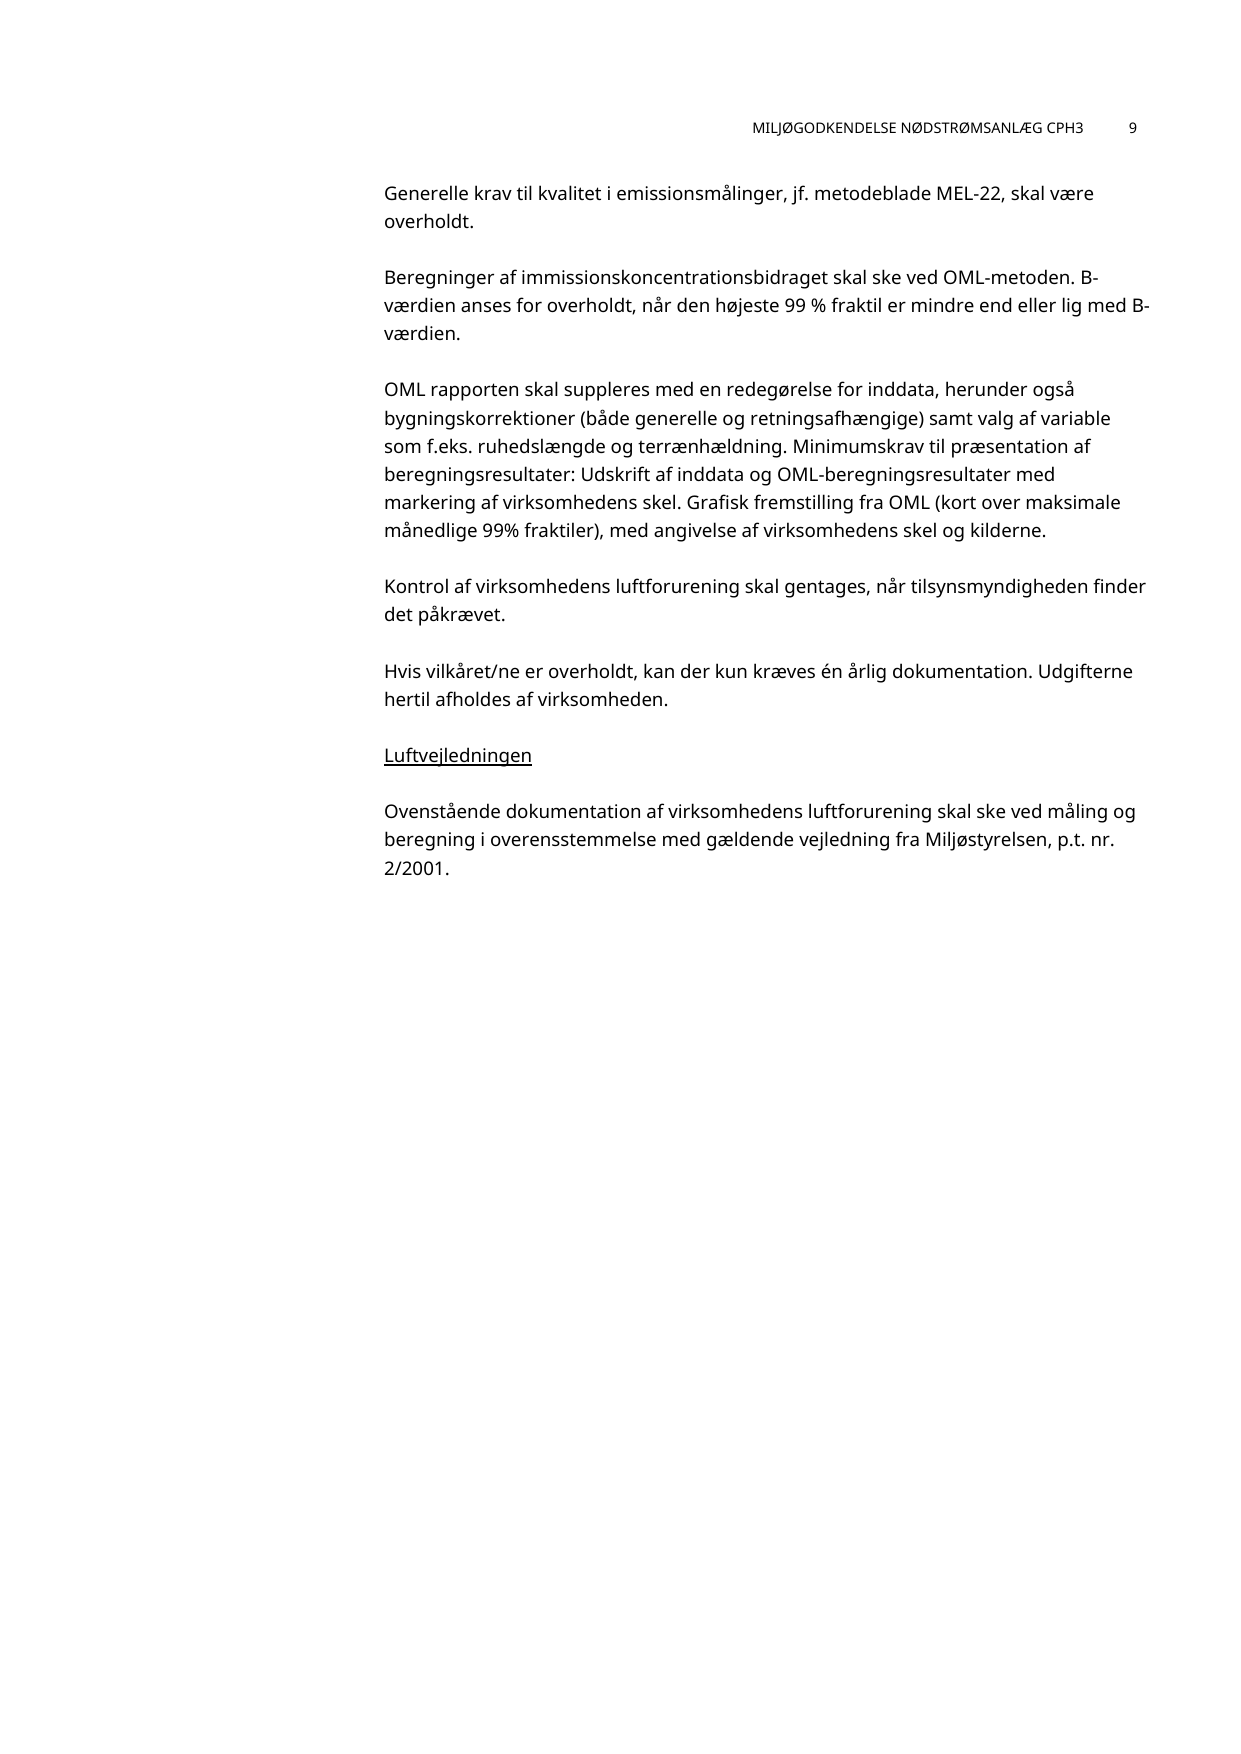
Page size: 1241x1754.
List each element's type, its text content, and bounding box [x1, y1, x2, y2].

text Beregninger af immissionskoncentrationsbidraget skal ske ved OML-metoden. B-værdien anses for overholdt, når den højeste 99 % fraktil er mindre end eller lig med B-værdien. [384, 262, 1152, 346]
text Ovenstående dokumentation af virksomhedens luftforurening skal ske ved måling og beregning i overensstemmelse med gældende vejledning fra Miljøstyrelsen, p.t. nr. 2/2001. [384, 796, 1152, 880]
text Hvis vilkåret/ne er overholdt, kan der kun kræves én årlig dokumentation. Udgifterne hertil afholdes af virksomheden. [384, 655, 1152, 712]
text Generelle krav til kvalitet i emissionsmålinger, jf. metodeblade MEL-22, skal være overholdt. [384, 177, 1152, 233]
text OML rapporten skal suppleres med en redegørelse for inddata, herunder også bygningskorrektioner (både generelle og retningsafhængige) samt valg af variable som f.eks. ruhedslængde og terrænhældning. Minimumskrav til præsentation af beregningsresultater: Udskrift af inddata og OML-beregningsresultater med markering af virksomhedens skel. Grafisk fremstilling fra OML (kort over maksimale månedlige 99% fraktiler), med angivelse af virksomhedens skel og kilderne. [384, 374, 1152, 543]
text Kontrol af virksomhedens luftforurening skal gentages, når tilsynsmyndigheden finder det påkrævet. [384, 571, 1152, 627]
text Luftvejledningen [384, 740, 1152, 768]
